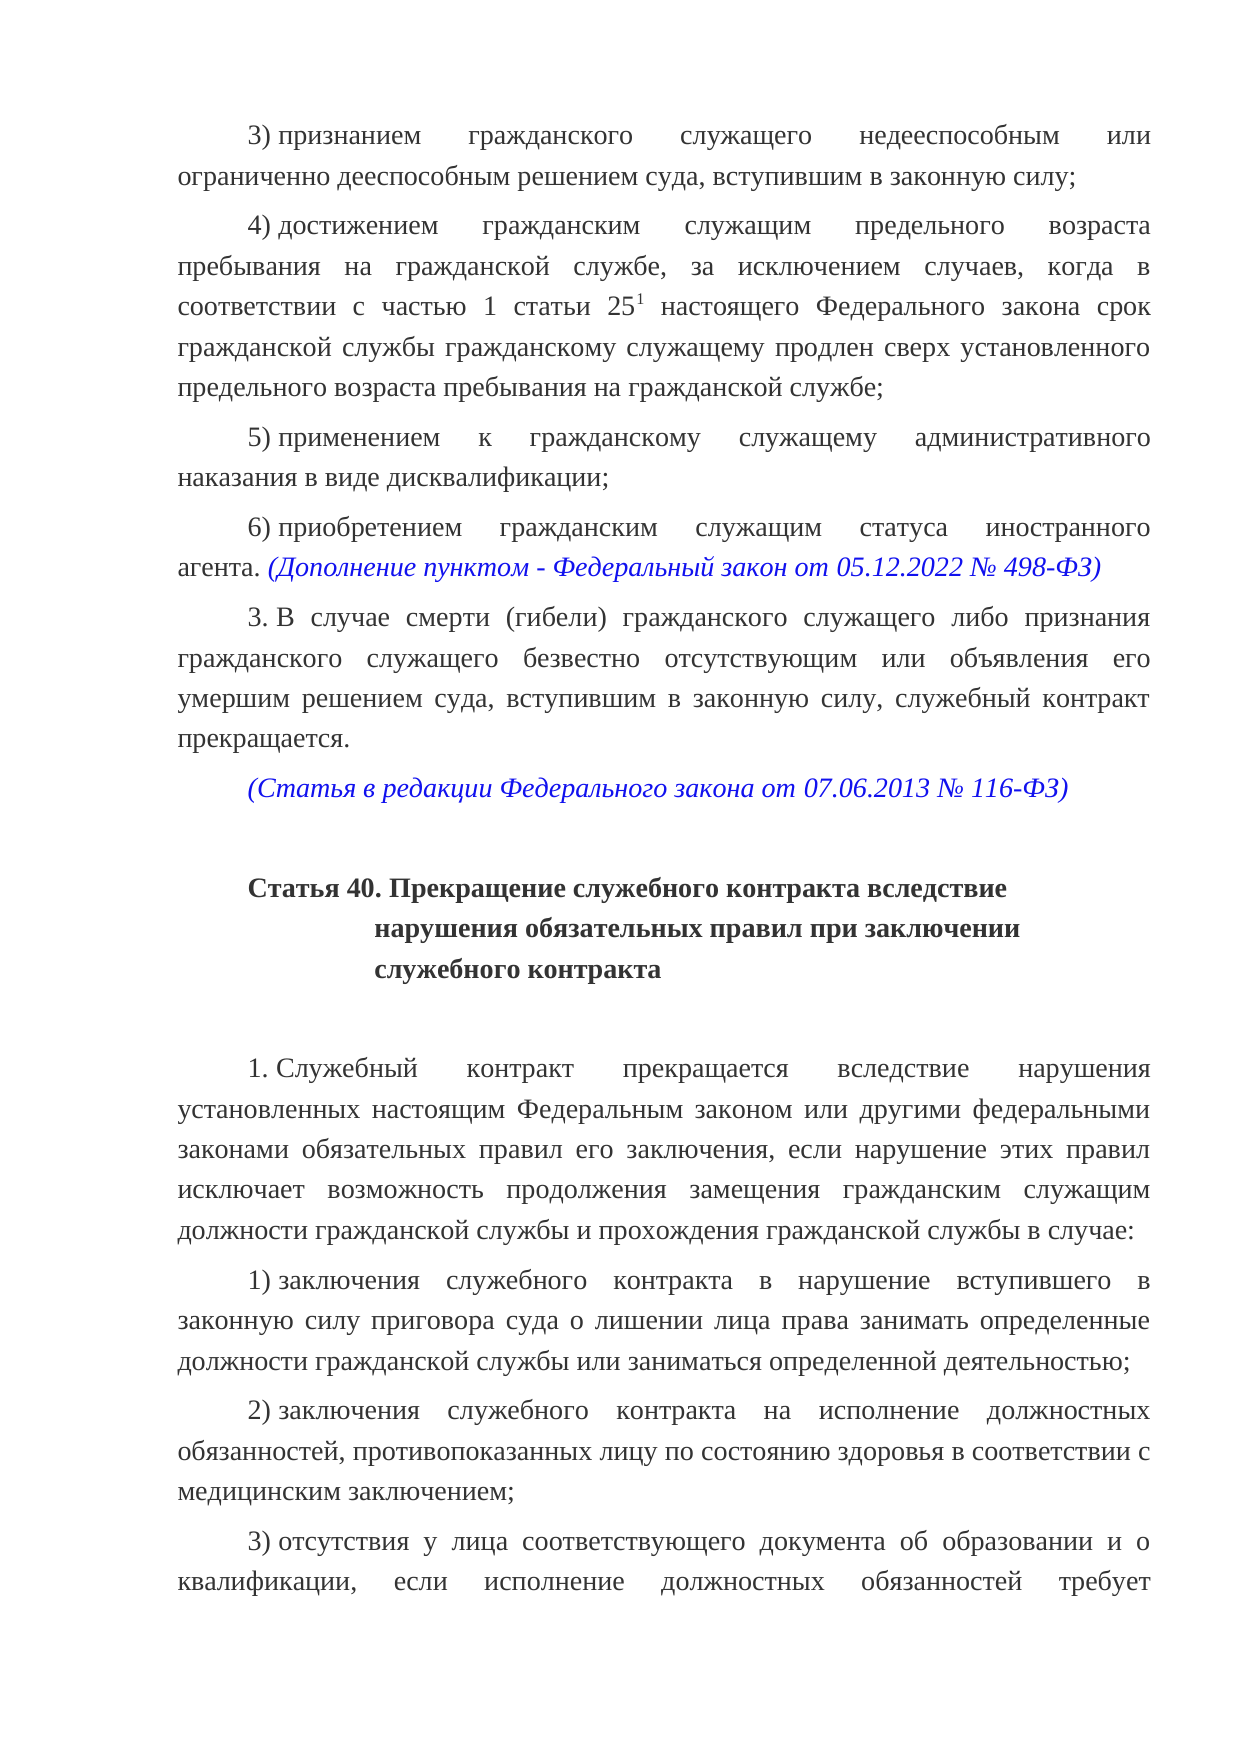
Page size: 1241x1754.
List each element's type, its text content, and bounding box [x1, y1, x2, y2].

text 1) заключения служебного контракта в нарушение вступившего в законную силу приговора суда о лишении лица права занимать определенные должности гражданской службы или заниматься определенной деятельностью; [177, 1263, 1152, 1376]
text 4) достижением гражданским служащим предельного возраста пребывания на гражданской службе, за исключением случаев, когда в соответствии с частью 1 статьи 251 настоящего Федерального закона срок гражданской службы гражданскому служащему продлен сверх установленного предельного возраста пребывания на гражданской службе; [177, 208, 1152, 402]
text 2) заключения служебного контракта на исполнение должностных обязанностей, противопоказанных лицу по состоянию здоровья в соответствии с медицинским заключением; [177, 1393, 1152, 1507]
text 3. В случае смерти (гибели) гражданского служащего либо признания гражданского служащего безвестно отсутствующим или объявления его умершим решением суда, вступившим в законную силу, служебный контракт прекращается. [177, 600, 1152, 754]
text 1. Служебный контракт прекращается вследствие нарушения установленных настоящим Федеральным законом или другими федеральными законами обязательных правил его заключения, если нарушение этих правил исключает возможность продолжения замещения гражданским служащим должности гражданской службы и прохождения гражданской службы в случае: [177, 1051, 1152, 1245]
text 3) признанием гражданского служащего недееспособным или ограниченно дееспособным решением суда, вступившим в законную силу; [177, 118, 1152, 191]
text 6) приобретением гражданским служащим статуса иностранного агента. (Дополнение пунктом - Федеральный закон от 05.12.2022 № 498-ФЗ) [177, 510, 1152, 583]
text (Статья в редакции Федерального закона от 07.06.2013 № 116-ФЗ) [177, 771, 1152, 804]
text Статья 40. Прекращение служебного контракта вследствие нарушения обязательных правил при заключении служебного контракта [247, 871, 1152, 984]
text 5) применением к гражданскому служащему административного наказания в виде дисквалификации; [177, 420, 1152, 493]
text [177, 1524, 1152, 1597]
